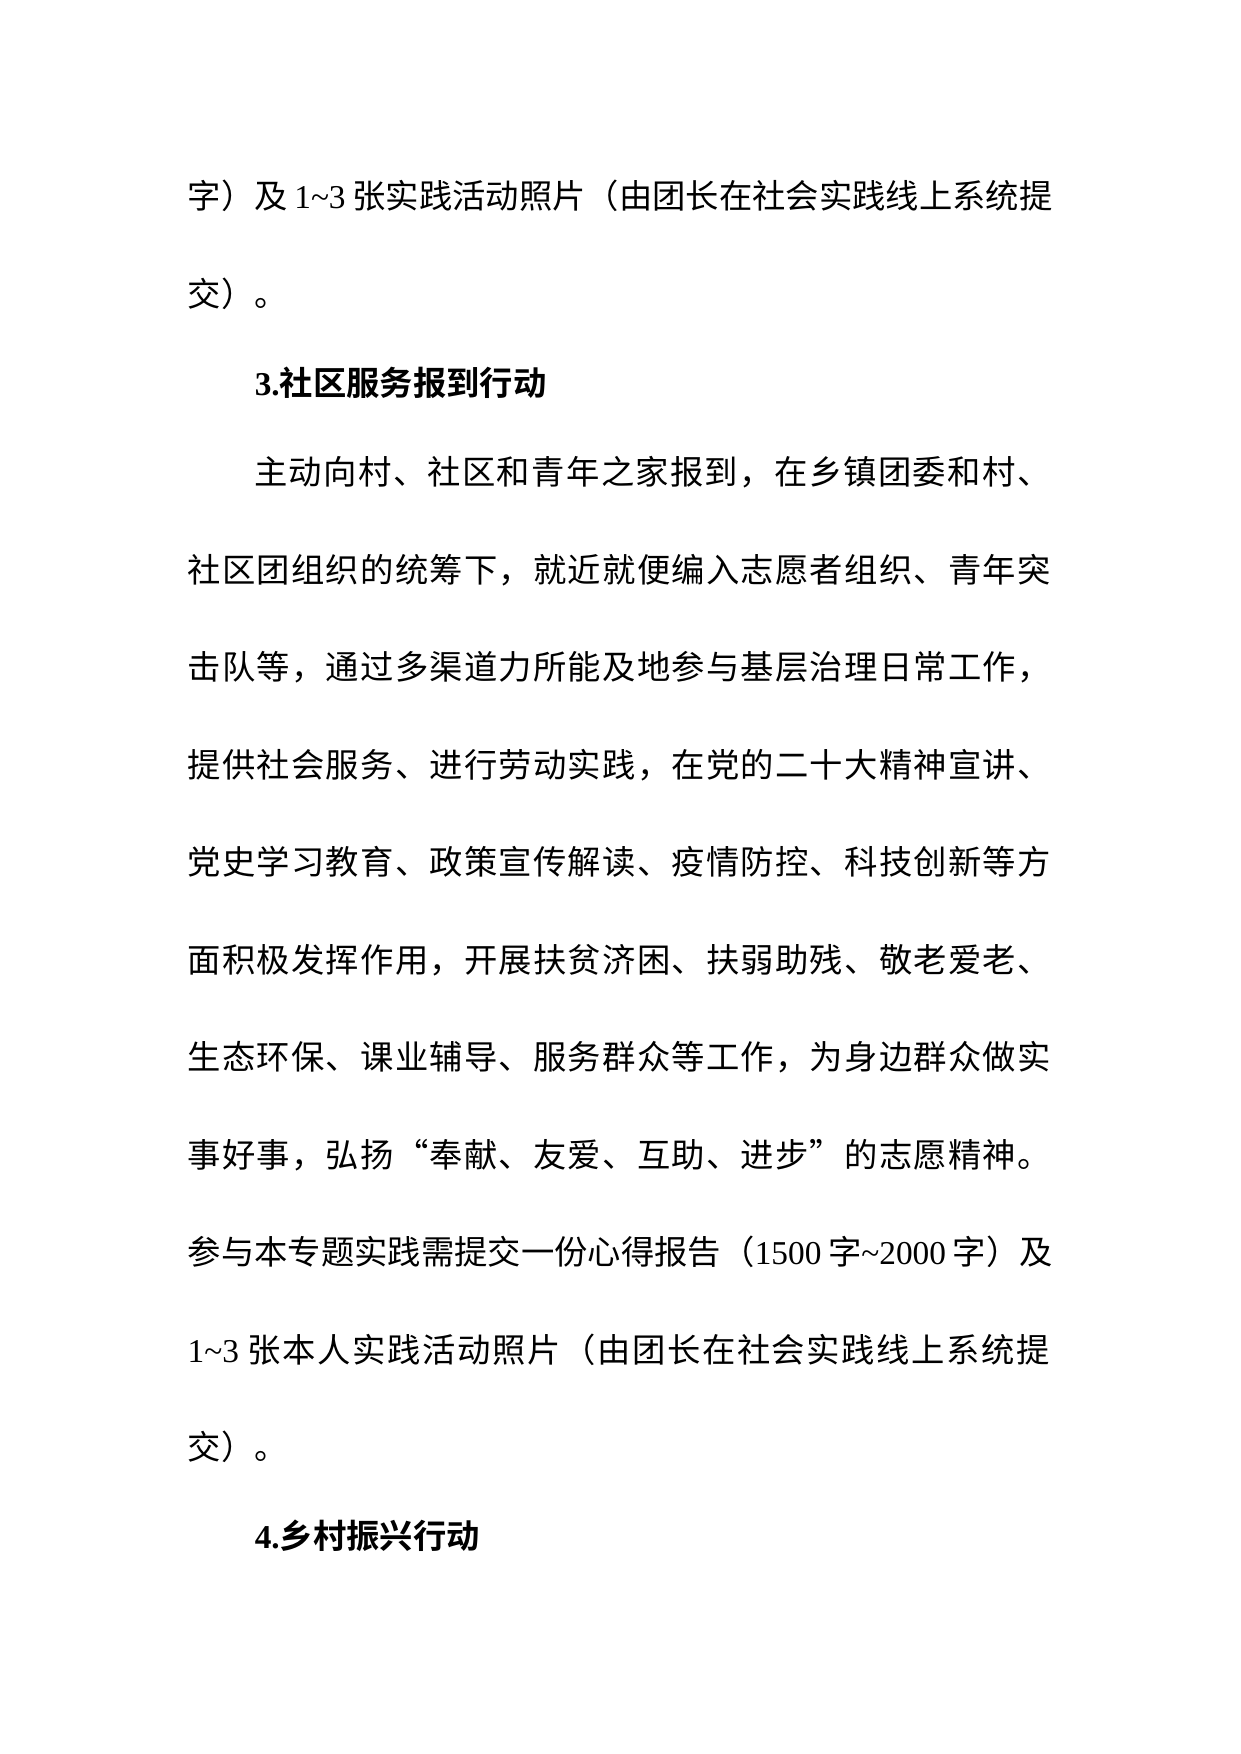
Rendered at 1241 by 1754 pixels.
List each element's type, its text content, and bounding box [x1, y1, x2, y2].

text 主动向村、社区和青年之家报到，在乡镇团委和村、社区团组织的统筹下，就近就便编入志愿者组织、青年突击队等，通过多渠道力所能及地参与基层治理日常工作，提供社会服务、进行劳动实践，在党的二十大精神宣讲、党史学习教育、政策宣传解读、疫情防控、科技创新等方面积极发挥作用，开展扶贫济困、扶弱助残、敬老爱老、生态环保、课业辅导、服务群众等工作，为身边群众做实事好事，弘扬“奉献、友爱、互助、进步”的志愿精神。参与本专题实践需提交一份心得报告（1500字~2000字）及1~3张本人实践活动照片（由团长在社会实践线上系统提交）。 [187, 438, 1053, 1478]
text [187, 162, 1053, 324]
text 4.乡村振兴行动 [187, 1502, 1053, 1567]
text 3.社区服务报到行动 [187, 348, 1053, 413]
